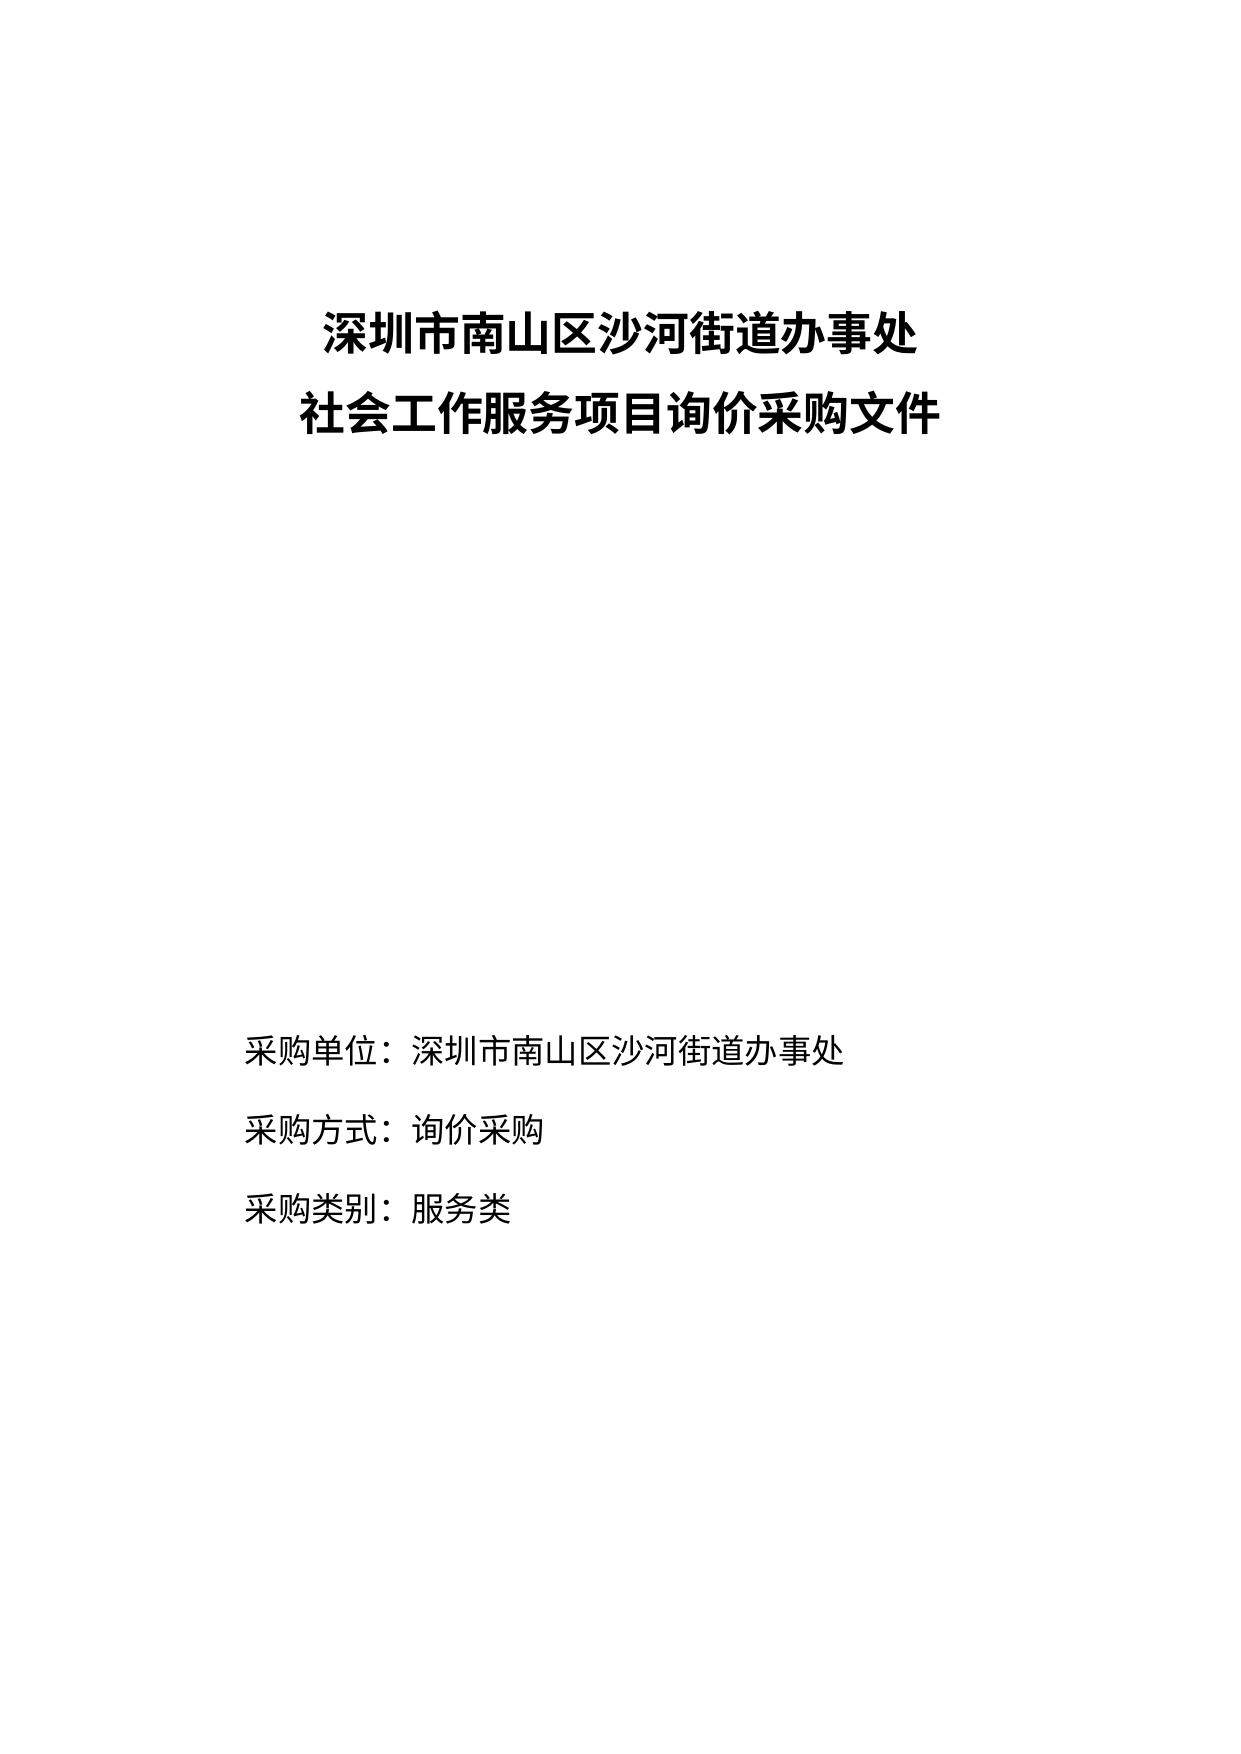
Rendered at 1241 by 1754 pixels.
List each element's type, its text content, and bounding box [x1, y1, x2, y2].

text 社会工作服务项目询价采购文件 [169, 383, 1071, 442]
text 采购方式：询价采购 [169, 1096, 1071, 1154]
text 深圳市南山区沙河街道办事处 [169, 304, 1071, 362]
text 采购类别：服务类 [169, 1175, 1071, 1233]
text 采购单位：深圳市南山区沙河街道办事处 [169, 1017, 1071, 1075]
